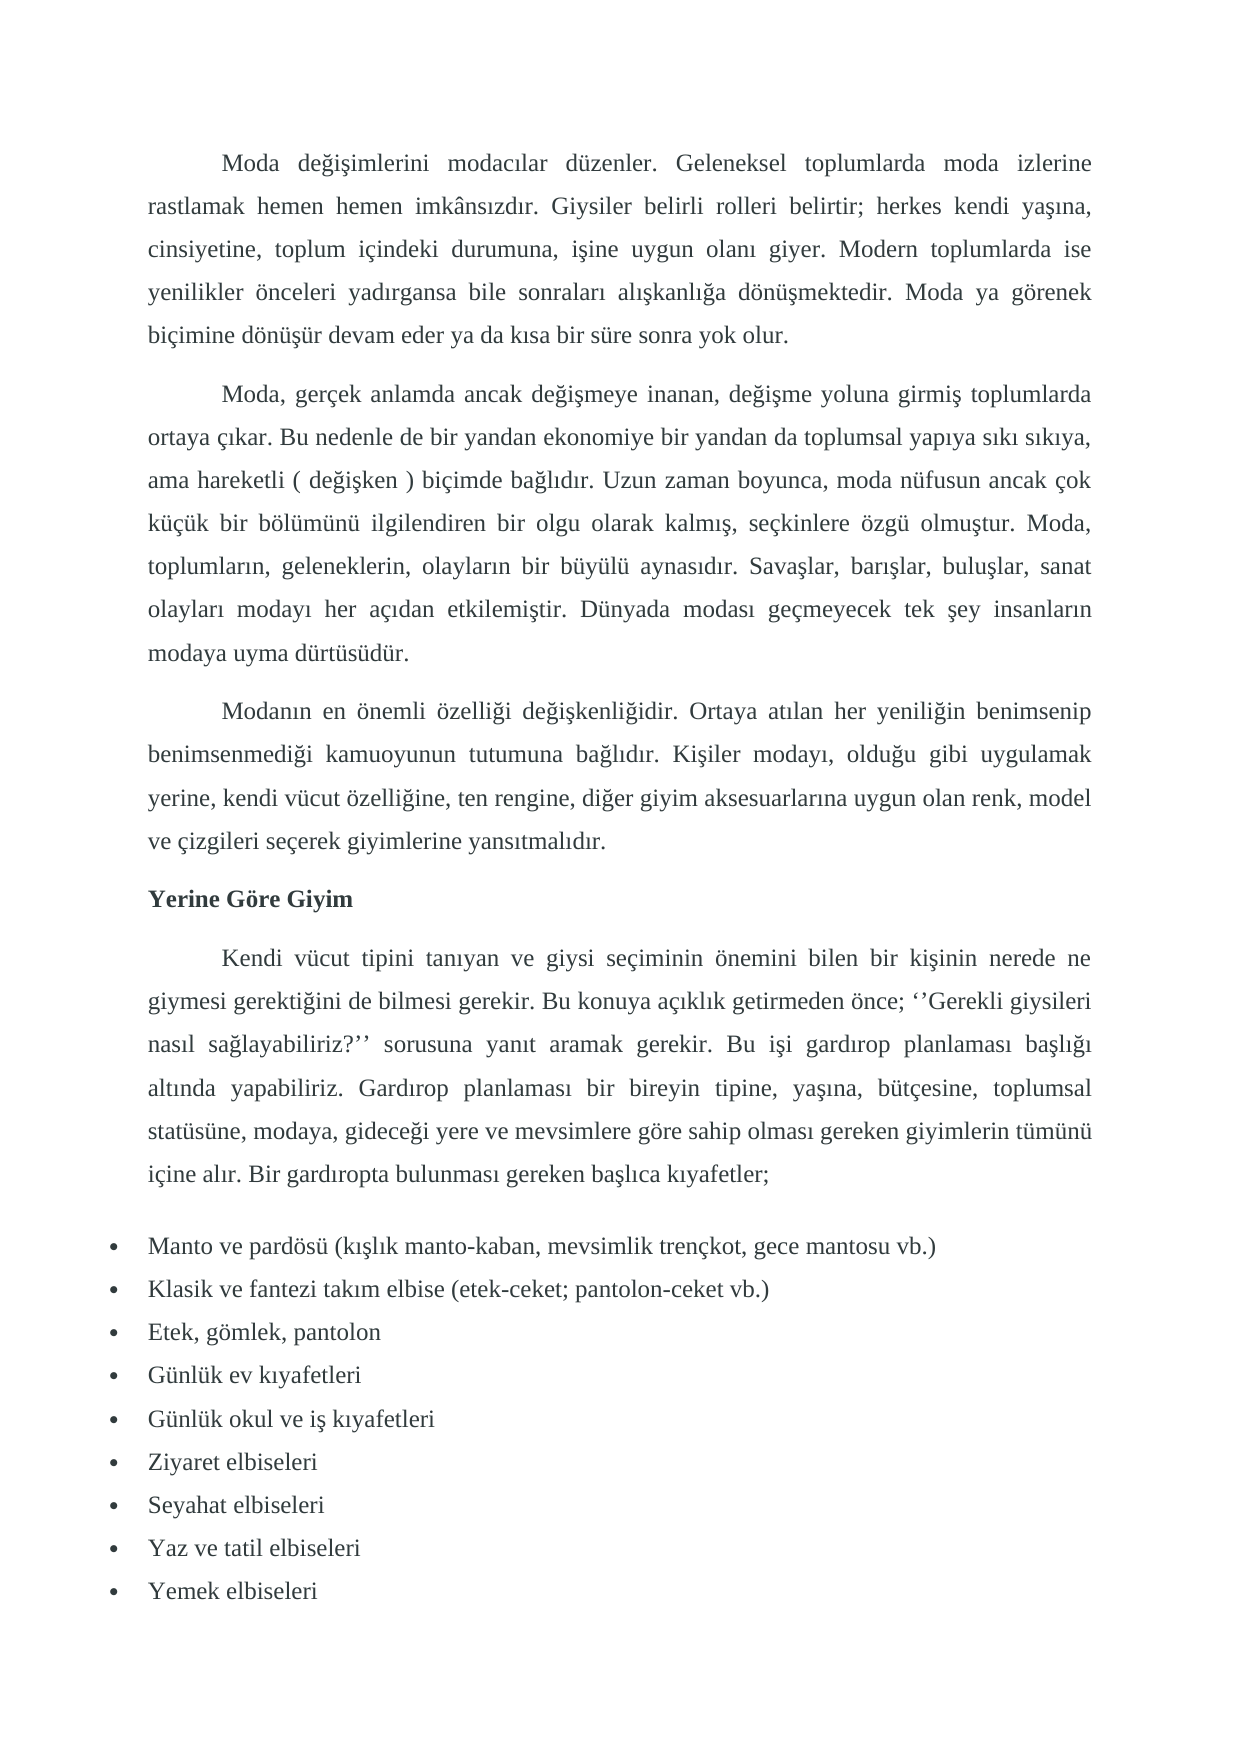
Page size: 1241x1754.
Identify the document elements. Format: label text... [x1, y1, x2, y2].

list Seyahat elbiseleri [110, 1490, 1093, 1519]
text Kendi vücut tipini tanıyan ve giysi seçiminin önemini bilen bir kişinin nerede ne giymesi gerektiğini de bilmesi gerekir. Bu konuya açıklık getirmeden önce; ‘’Gerekli giysileri nasıl sağlayabiliriz?’’ sorusuna yanıt aramak gerekir. Bu işi gardırop planlaması başlığı altında yapabiliriz. Gardırop planlaması bir bireyin tipine, yaşına, bütçesine, toplumsal statüsüne, modaya, gideceği yere ve mevsimlere göre sahip olması gereken giyimlerin tümünü içine alır. Bir gardıropta bulunması gereken başlıca kıyafetler; [148, 943, 1093, 1188]
text Moda değişimlerini modacılar düzenler. Geleneksel toplumlarda moda izlerine rastlamak hemen hemen imkânsızdır. Giysiler belirli rolleri belirtir; herkes kendi yaşına, cinsiyetine, toplum içindeki durumuna, işine uygun olanı giyer. Modern toplumlarda ise yenilikler önceleri yadırgansa bile sonraları alışkanlığa dönüşmektedir. Moda ya görenek biçimine dönüşür devam eder ya da kısa bir süre sonra yok olur. [148, 148, 1093, 349]
list Manto ve pardösü (kışlık manto-kaban, mevsimlik trençkot, gece mantosu vb.) [110, 1231, 1093, 1260]
list Yemek elbiseleri [110, 1576, 1093, 1605]
list Klasik ve fantezi takım elbise (etek-ceket; pantolon-ceket vb.) [110, 1274, 1093, 1303]
list Ziyaret elbiseleri [110, 1447, 1093, 1476]
list Yaz ve tatil elbiseleri [110, 1533, 1093, 1562]
list Günlük ev kıyafetleri [110, 1361, 1093, 1389]
text Yerine Göre Giyim [148, 884, 1093, 913]
list Günlük okul ve iş kıyafetleri [110, 1404, 1093, 1432]
list Etek, gömlek, pantolon [110, 1317, 1093, 1346]
text Modanın en önemli özelliği değişkenliğidir. Ortaya atılan her yeniliğin benimsenip benimsenmediği kamuoyunun tutumuna bağlıdır. Kişiler modayı, olduğu gibi uygulamak yerine, kendi vücut özelliğine, ten rengine, diğer giyim aksesuarlarına uygun olan renk, model ve çizgileri seçerek giyimlerine yansıtmalıdır. [148, 696, 1093, 854]
text Moda, gerçek anlamda ancak değişmeye inanan, değişme yoluna girmiş toplumlarda ortaya çıkar. Bu nedenle de bir yandan ekonomiye bir yandan da toplumsal yapıya sıkı sıkıya, ama hareketli ( değişken ) biçimde bağlıdır. Uzun zaman boyunca, moda nüfusun ancak çok küçük bir bölümünü ilgilendiren bir olgu olarak kalmış, seçkinlere özgü olmuştur. Moda, toplumların, geleneklerin, olayların bir büyülü aynasıdır. Savaşlar, barışlar, buluşlar, sanat olayları modayı her açıdan etkilemiştir. Dünyada modası geçmeyecek tek şey insanların modaya uyma dürtüsüdür. [148, 379, 1093, 666]
